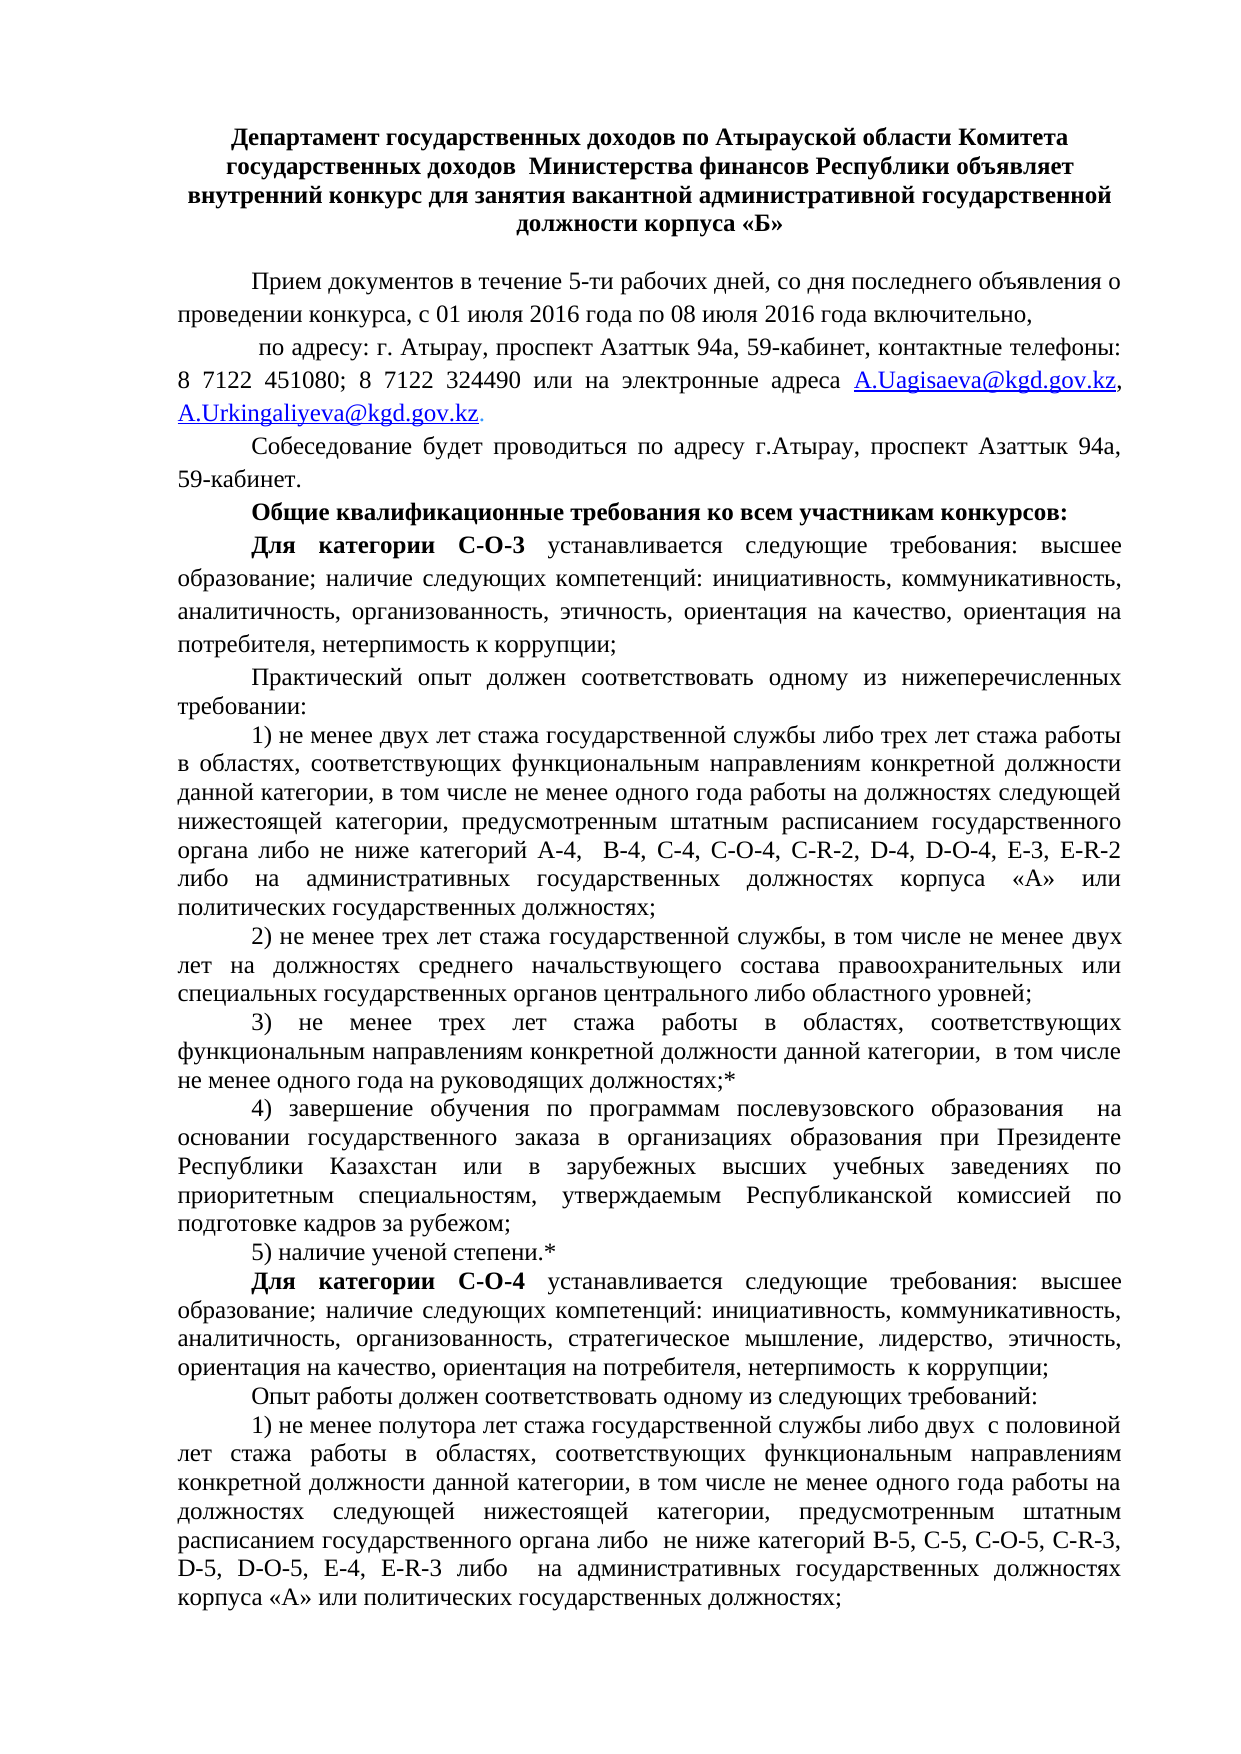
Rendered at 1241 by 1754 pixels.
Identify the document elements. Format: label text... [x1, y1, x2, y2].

list Прием документов в течение 5-ти рабочих дней, со дня последнего объявления о проведении конкурса, с 01 июля 2016 года по 08 июля 2016 года включительно, [177, 266, 1122, 328]
text 1) не менее полутора лет стажа государственной службы либо двух с половиной лет стажа работы в областях, соответствующих функциональным направлениям конкретной должности данной категории, в том числе не менее одного года работы на должностях следующей нижестоящей категории, предусмотренным штатным расписанием государственного органа либо не ниже категорий В-5, С-5, C-O-5, C-R-3, D-5, D-O-5, Е-4, E-R-3 либо на административных государственных должностях корпуса «А» или политических государственных должностях; [177, 1410, 1122, 1611]
text Практический опыт должен соответствовать одному из нижеперечисленных требовании: [177, 662, 1122, 720]
text 1) не менее двух лет стажа государственной службы либо трех лет стажа работы в областях, соответствующих функциональным направлениям конкретной должности данной категории, в том числе не менее одного года работы на должностях следующей нижестоящей категории, предусмотренным штатным расписанием государственного органа либо не ниже категорий А-4, B-4, C-4, C-O-4, C-R-2, D-4, D-O-4, Е-3, E-R-2 либо на административных государственных должностях корпуса «А» или политических государственных должностях; [177, 720, 1122, 921]
text 3) не менее трех лет стажа работы в областях, соответствующих функциональным направлениям конкретной должности данной категории, в том числе не менее одного года на руководящих должностях;* [177, 1007, 1122, 1093]
text Опыт работы должен соответствовать одному из следующих требований: [177, 1381, 1122, 1410]
list Собеседование будет проводиться по адресу г.Атырау, проспект Азаттык 94а, 59-кабинет. [177, 431, 1122, 493]
text Для категории С-О-3 устанавливается следующие требования: высшее образование; наличие следующих компетенций: инициативность, коммуникативность, аналитичность, организованность, этичность, ориентация на качество, ориентация на потребителя, нетерпимость к коррупции; [177, 530, 1122, 658]
list по адресу: г. Атырау, проспект Азаттык 94а, 59-кабинет, контактные телефоны: 8 7122 451080; 8 7122 324490 или на электронные адреса A.Uagisaeva@kgd.gov.kz, A.Urkingaliyeva@kgd.gov.kz. [177, 332, 1122, 427]
text Общие квалификационные требования ко всем участникам конкурсов: [177, 497, 1122, 526]
text 2) не менее трех лет стажа государственной службы, в том числе не менее двух лет на должностях среднего начальствующего состава правоохранительных или специальных государственных органов центрального либо областного уровней; [177, 921, 1122, 1007]
subtitle Департамент государственных доходов по Атырауской области Комитета государственных доходов Министерства финансов Республики объявляет внутренний конкурс для занятия вакантной административной государственной должности корпуса «Б» [177, 122, 1122, 237]
text 5) наличие ученой степени.* [177, 1237, 1122, 1266]
text Для категории С-О-4 устанавливается следующие требования: высшее образование; наличие следующих компетенций: инициативность, коммуникативность, аналитичность, организованность, стратегическое мышление, лидерство, этичность, ориентация на качество, ориентация на потребителя, нетерпимость к коррупции; [177, 1266, 1122, 1381]
